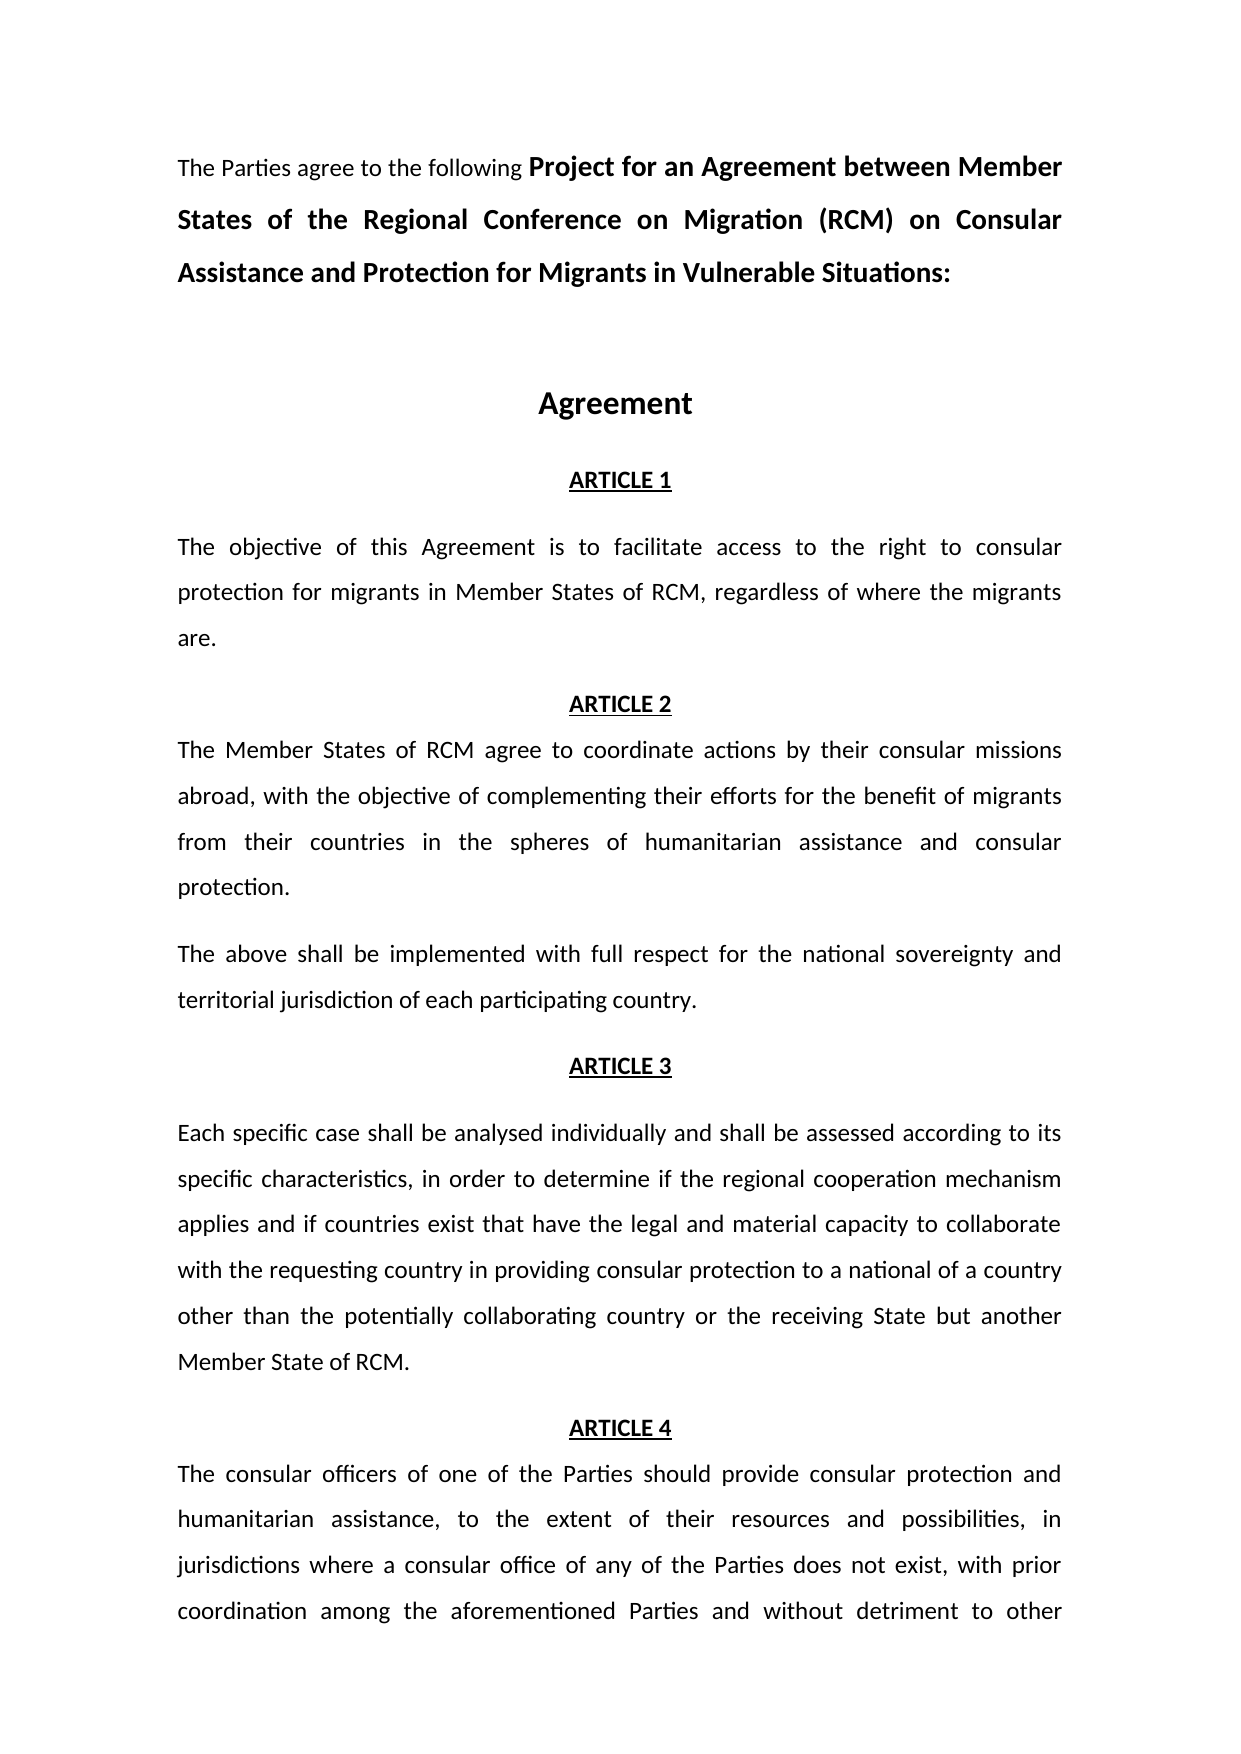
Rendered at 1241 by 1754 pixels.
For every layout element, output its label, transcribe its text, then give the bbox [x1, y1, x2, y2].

text ARTICLE 3 [177, 1050, 1063, 1081]
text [177, 1458, 1063, 1626]
text ARTICLE 1 [177, 464, 1063, 494]
text The Member States of RCM agree to coordinate actions by their consular missions abroad, with the objective of complementing their efforts for the benefit of migrants from their countries in the spheres of humanitarian assistance and consular protection. [177, 734, 1063, 902]
text The above shall be implemented with full respect for the national sovereignty and territorial jurisdiction of each participating country. [177, 938, 1063, 1014]
text The objective of this Agreement is to facilitate access to the right to consular protection for migrants in Member States of RCM, regardless of where the migrants are. [177, 531, 1063, 653]
text ARTICLE 2 [177, 689, 1063, 719]
list Agreement [290, 382, 1063, 423]
text ARTICLE 4 [177, 1412, 1063, 1443]
text The Parties agree to the following Project for an Agreement between Member States of the Regional Conference on Migration (RCM) on Consular Assistance and Protection for Migrants in Vulnerable Situations: [177, 148, 1063, 290]
text Each specific case shall be analysed individually and shall be assessed according to its specific characteristics, in order to determine if the regional cooperation mechanism applies and if countries exist that have the legal and material capacity to collaborate with the requesting country in providing consular protection to a national of a country other than the potentially collaborating country or the receiving State but another Member State of RCM. [177, 1117, 1063, 1376]
